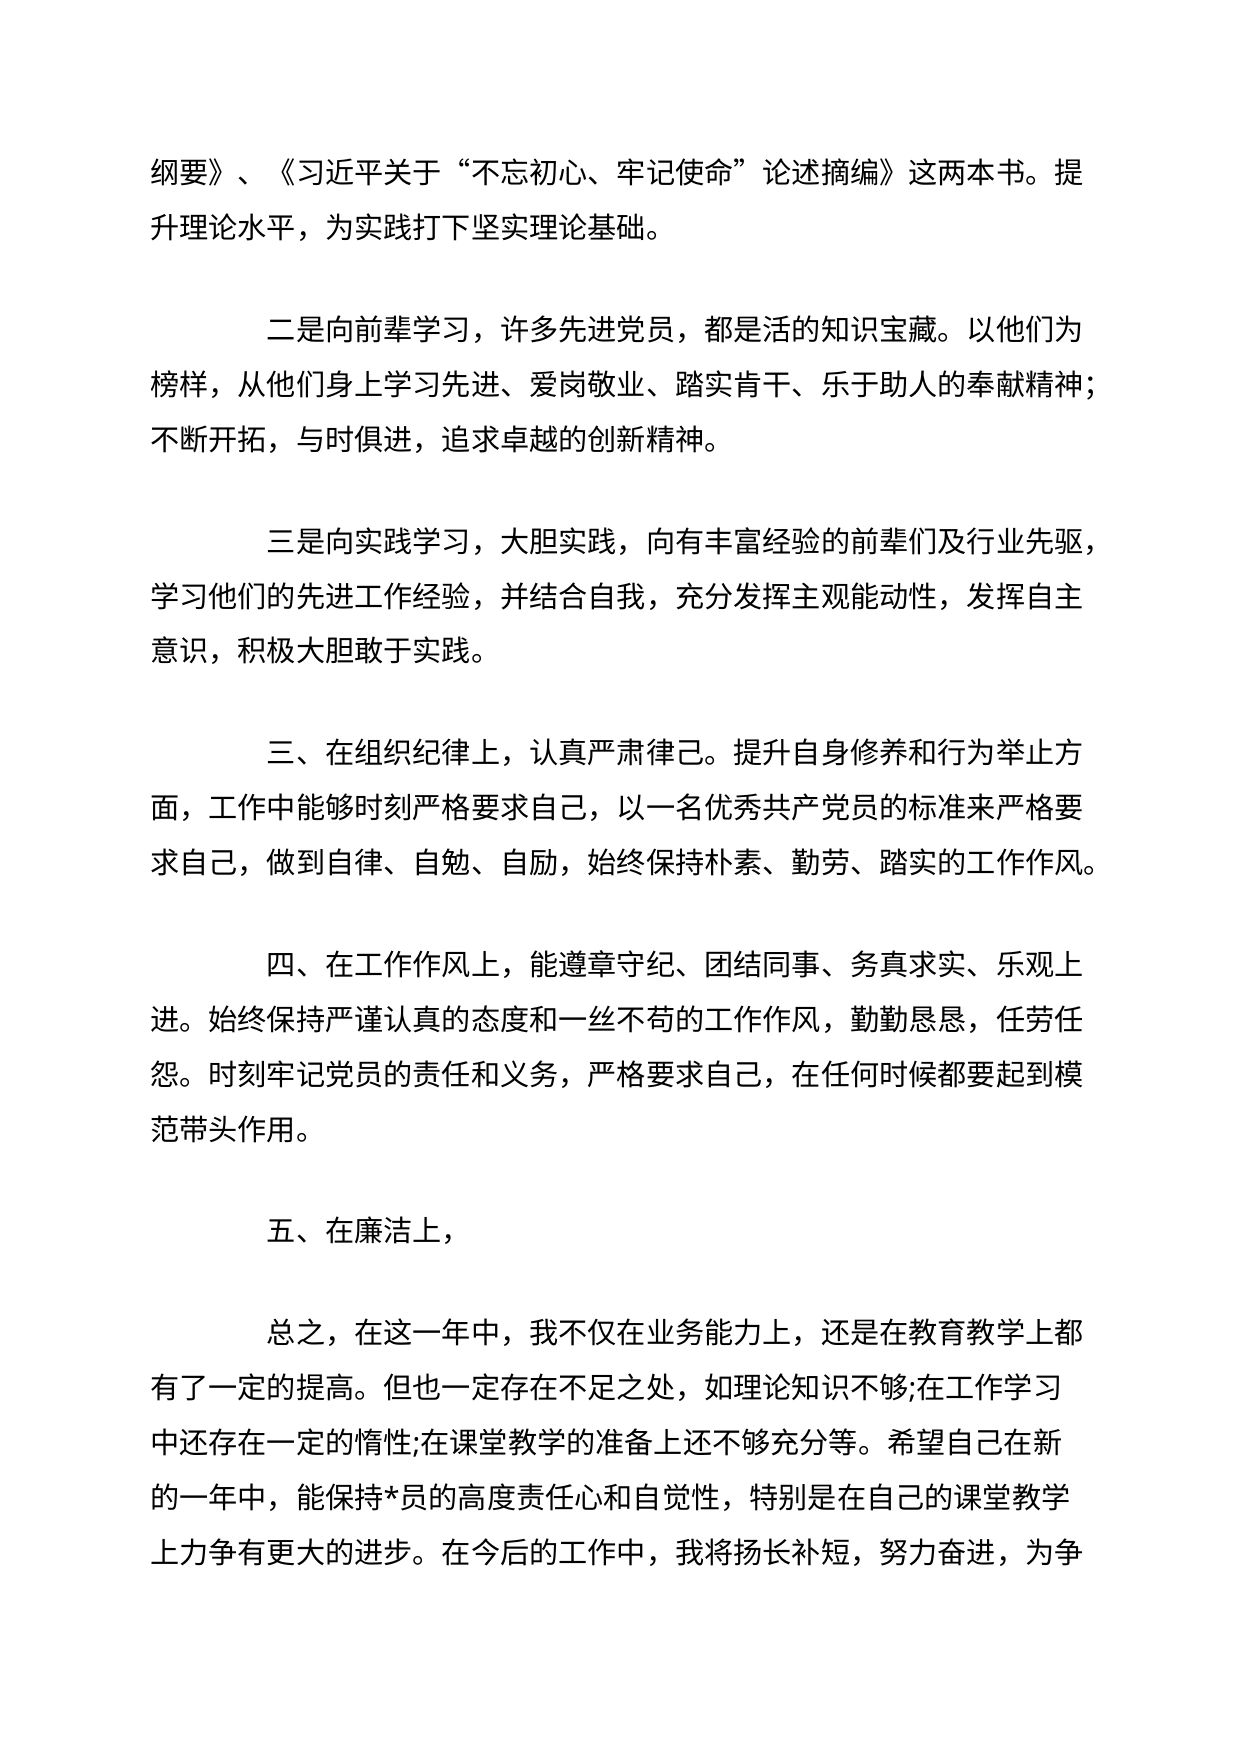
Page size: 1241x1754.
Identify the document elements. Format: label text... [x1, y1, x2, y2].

text 三、在组织纪律上，认真严肃律己。提升自身修养和行为举止方面，工作中能够时刻严格要求自己，以一名优秀共产党员的标准来严格要求自己，做到自律、自勉、自励，始终保持朴素、勤劳、踏实的工作作风。 [150, 730, 1090, 882]
text 四、在工作作风上，能遵章守纪、团结同事、务真求实、乐观上进。始终保持严谨认真的态度和一丝不苟的工作作风，勤勤恳恳，任劳任怨。时刻牢记党员的责任和义务，严格要求自己，在任何时候都要起到模范带头作用。 [150, 941, 1090, 1148]
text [150, 150, 1090, 247]
text 三是向实践学习，大胆实践，向有丰富经验的前辈们及行业先驱，学习他们的先进工作经验，并结合自我，充分发挥主观能动性，发挥自主意识，积极大胆敢于实践。 [150, 518, 1090, 670]
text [150, 1309, 1090, 1572]
text 五、在廉洁上， [150, 1208, 1090, 1250]
text 二是向前辈学习，许多先进党员，都是活的知识宝藏。以他们为榜样，从他们身上学习先进、爱岗敬业、踏实肯干、乐于助人的奉献精神；不断开拓，与时俱进，追求卓越的创新精神。 [150, 307, 1090, 459]
